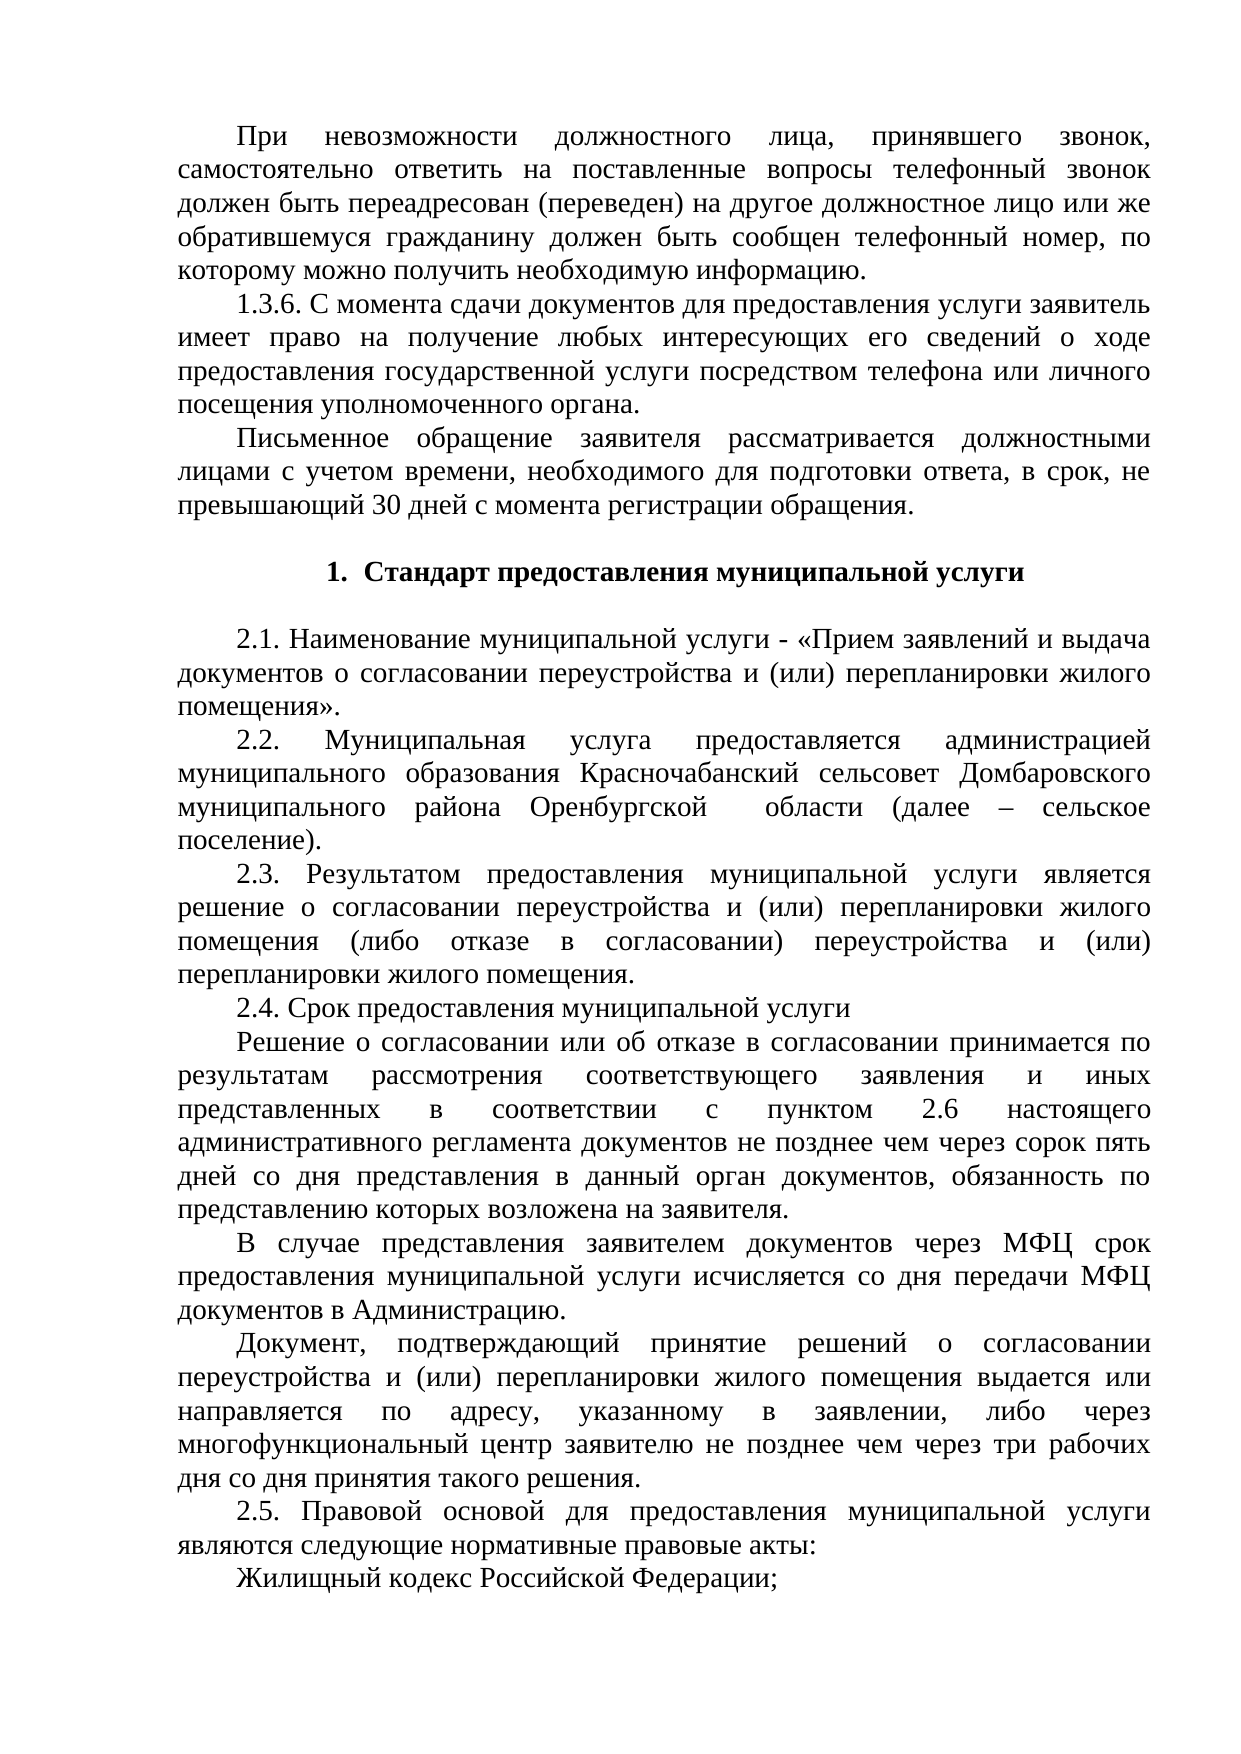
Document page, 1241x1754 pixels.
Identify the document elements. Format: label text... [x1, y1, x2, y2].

text В случае представления заявителем документов через МФЦ срок предоставления муниципальной услуги исчисляется со дня передачи МФЦ документов в Администрацию. [177, 1225, 1152, 1326]
text При невозможности должностного лица, принявшего звонок, самостоятельно ответить на поставленные вопросы телефонный звонок должен быть переадресован (переведен) на другое должностное лицо или же обратившемуся гражданину должен быть сообщен телефонный номер, по которому можно получить необходимую информацию. [177, 118, 1152, 286]
text Письменное обращение заявителя рассматривается должностными лицами с учетом времени, необходимого для подготовки ответа, в срок, не превышающий 30 дней с момента регистрации обращения. [177, 420, 1152, 521]
text 2.3. Результатом предоставления муниципальной услуги является решение о согласовании переустройства и (или) перепланировки жилого помещения (либо отказе в согласовании) переустройства и (или) перепланировки жилого помещения. [177, 856, 1152, 990]
text 1.3.6. С момента сдачи документов для предоставления услуги заявитель имеет право на получение любых интересующих его сведений о ходе предоставления государственной услуги посредством телефона или личного посещения уполномоченного органа. [177, 286, 1152, 420]
text Жилищный кодекс Российской Федерации; [177, 1560, 1152, 1594]
text 2.5. Правовой основой для предоставления муниципальной услуги являются следующие нормативные правовые акты: [177, 1493, 1152, 1560]
text 2.1. Наименование муниципальной услуги - «Прием заявлений и выдача документов о согласовании переустройства и (или) перепланировки жилого помещения». [177, 621, 1152, 722]
text Документ, подтверждающий принятие решений о согласовании переустройства и (или) перепланировки жилого помещения выдается или направляется по адресу, указанному в заявлении, либо через многофункциональный центр заявителю не позднее чем через три рабочих дня со дня принятия такого решения. [177, 1326, 1152, 1493]
list Стандарт предоставления муниципальной услуги [199, 554, 1152, 588]
text Решение о согласовании или об отказе в согласовании принимается по результатам рассмотрения соответствующего заявления и иных представленных в соответствии с пунктом 2.6 настоящего административного регламента документов не позднее чем через сорок пять дней со дня представления в данный орган документов, обязанность по представлению которых возложена на заявителя. [177, 1024, 1152, 1225]
text 2.2. Муниципальная услуга предоставляется администрацией муниципального образования Красночабанский сельсовет Домбаровского муниципального района Оренбургской области (далее – сельское поселение). [177, 722, 1152, 856]
text 2.4. Срок предоставления муниципальной услуги [177, 990, 1152, 1024]
